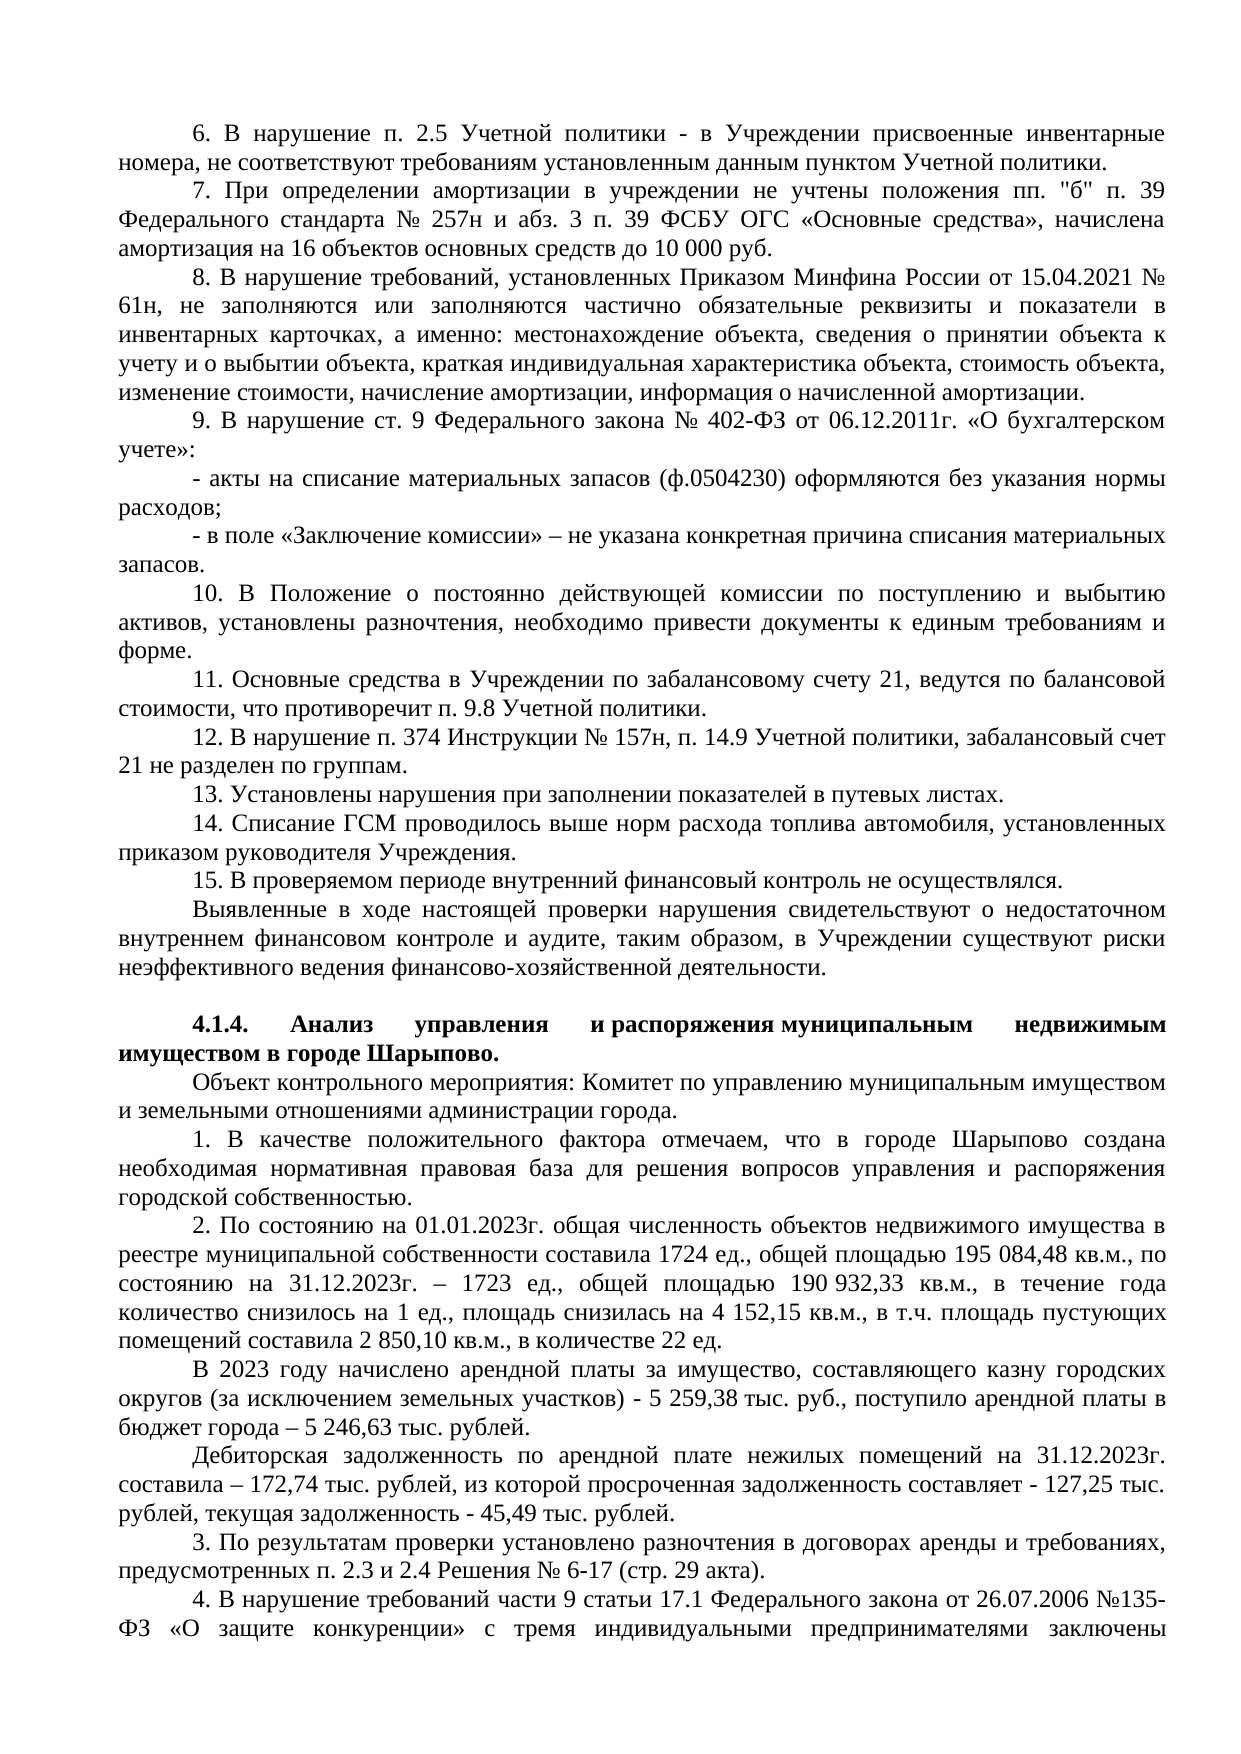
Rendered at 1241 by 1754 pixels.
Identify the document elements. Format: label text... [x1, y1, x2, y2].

text 3. По результатам проверки установлено разночтения в договорах аренды и требованиях, предусмотренных п. 2.3 и 2.4 Решения № 6-17 (стр. 29 акта). [118, 1527, 1167, 1584]
text 6. В нарушение п. 2.5 Учетной политики - в Учреждении присвоенные инвентарные номера, не соответствуют требованиям установленным данным пунктом Учетной политики. [118, 118, 1167, 176]
text 14. Списание ГСМ проводилось выше норм расхода топлива автомобиля, установленных приказом руководителя Учреждения. [118, 808, 1167, 866]
text - акты на списание материальных запасов (ф.0504230) оформляются без указания нормы расходов; [118, 463, 1167, 521]
text 2. По состоянию на 01.01.2023г. общая численность объектов недвижимого имущества в реестре муниципальной собственности составила 1724 ед., общей площадью 195 084,48 кв.м., по состоянию на 31.12.2023г. – 1723 ед., общей площадью 190 932,33 кв.м., в течение года количество снизилось на 1 ед., площадь снизилась на 4 152,15 кв.м., в т.ч. площадь пустующих помещений составила 2 850,10 кв.м., в количестве 22 ед. [118, 1211, 1167, 1354]
text Дебиторская задолженность по арендной плате нежилых помещений на 31.12.2023г. составила – 172,74 тыс. рублей, из которой просроченная задолженность составляет - 127,25 тыс. рублей, текущая задолженность - 45,49 тыс. рублей. [118, 1441, 1167, 1527]
text 10. В Положение о постоянно действующей комиссии по поступлению и выбытию активов, установлены разночтения, необходимо привести документы к единым требованиям и форме. [118, 578, 1167, 664]
text - в поле «Заключение комиссии» – не указана конкретная причина списания материальных запасов. [118, 521, 1167, 578]
text 4.1.4. Анализ управления и распоряжения муниципальным недвижимым имуществом в городе Шарыпово. [118, 1009, 1167, 1067]
text 13. Установлены нарушения при заполнении показателей в путевых листах. [118, 779, 1167, 808]
text Выявленные в ходе настоящей проверки нарушения свидетельствуют о недостаточном внутреннем финансовом контроле и аудите, таким образом, в Учреждении существуют риски неэффективного ведения финансово-хозяйственной деятельности. [118, 894, 1167, 981]
text 9. В нарушение ст. 9 Федерального закона № 402-ФЗ от 06.12.2011г. «О бухгалтерском учете»: [118, 406, 1167, 463]
text 12. В нарушение п. 374 Инструкции № 157н, п. 14.9 Учетной политики, забалансовый счет 21 не разделен по группам. [118, 722, 1167, 779]
text Объект контрольного мероприятия: Комитет по управлению муниципальным имуществом и земельными отношениями администрации города. [118, 1067, 1167, 1124]
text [118, 1584, 1167, 1642]
text 11. Основные средства в Учреждении по забалансовому счету 21, ведутся по балансовой стоимости, что противоречит п. 9.8 Учетной политики. [118, 664, 1167, 722]
text 7. При определении амортизации в учреждении не учтены положения пп. "б" п. 39 Федерального стандарта № 257н и абз. 3 п. 39 ФСБУ ОГС «Основные средства», начислена амортизация на 16 объектов основных средств до 10 000 руб. [118, 176, 1167, 262]
text 15. В проверяемом периоде внутренний финансовый контроль не осуществлялся. [118, 866, 1167, 894]
text В 2023 году начислено арендной платы за имущество, составляющего казну городских округов (за исключением земельных участков) - 5 259,38 тыс. руб., поступило арендной платы в бюджет города – 5 246,63 тыс. рублей. [118, 1354, 1167, 1441]
text 1. В качестве положительного фактора отмечаем, что в городе Шарыпово создана необходимая нормативная правовая база для решения вопросов управления и распоряжения городской собственностью. [118, 1124, 1167, 1211]
text 8. В нарушение требований, установленных Приказом Минфина России от 15.04.2021 № 61н, не заполняются или заполняются частично обязательные реквизиты и показатели в инвентарных карточках, а именно: местонахождение объекта, сведения о принятии объекта к учету и о выбытии объекта, краткая индивидуальная характеристика объекта, стоимость объекта, изменение стоимости, начисление амортизации, информация о начисленной амортизации. [118, 262, 1167, 406]
